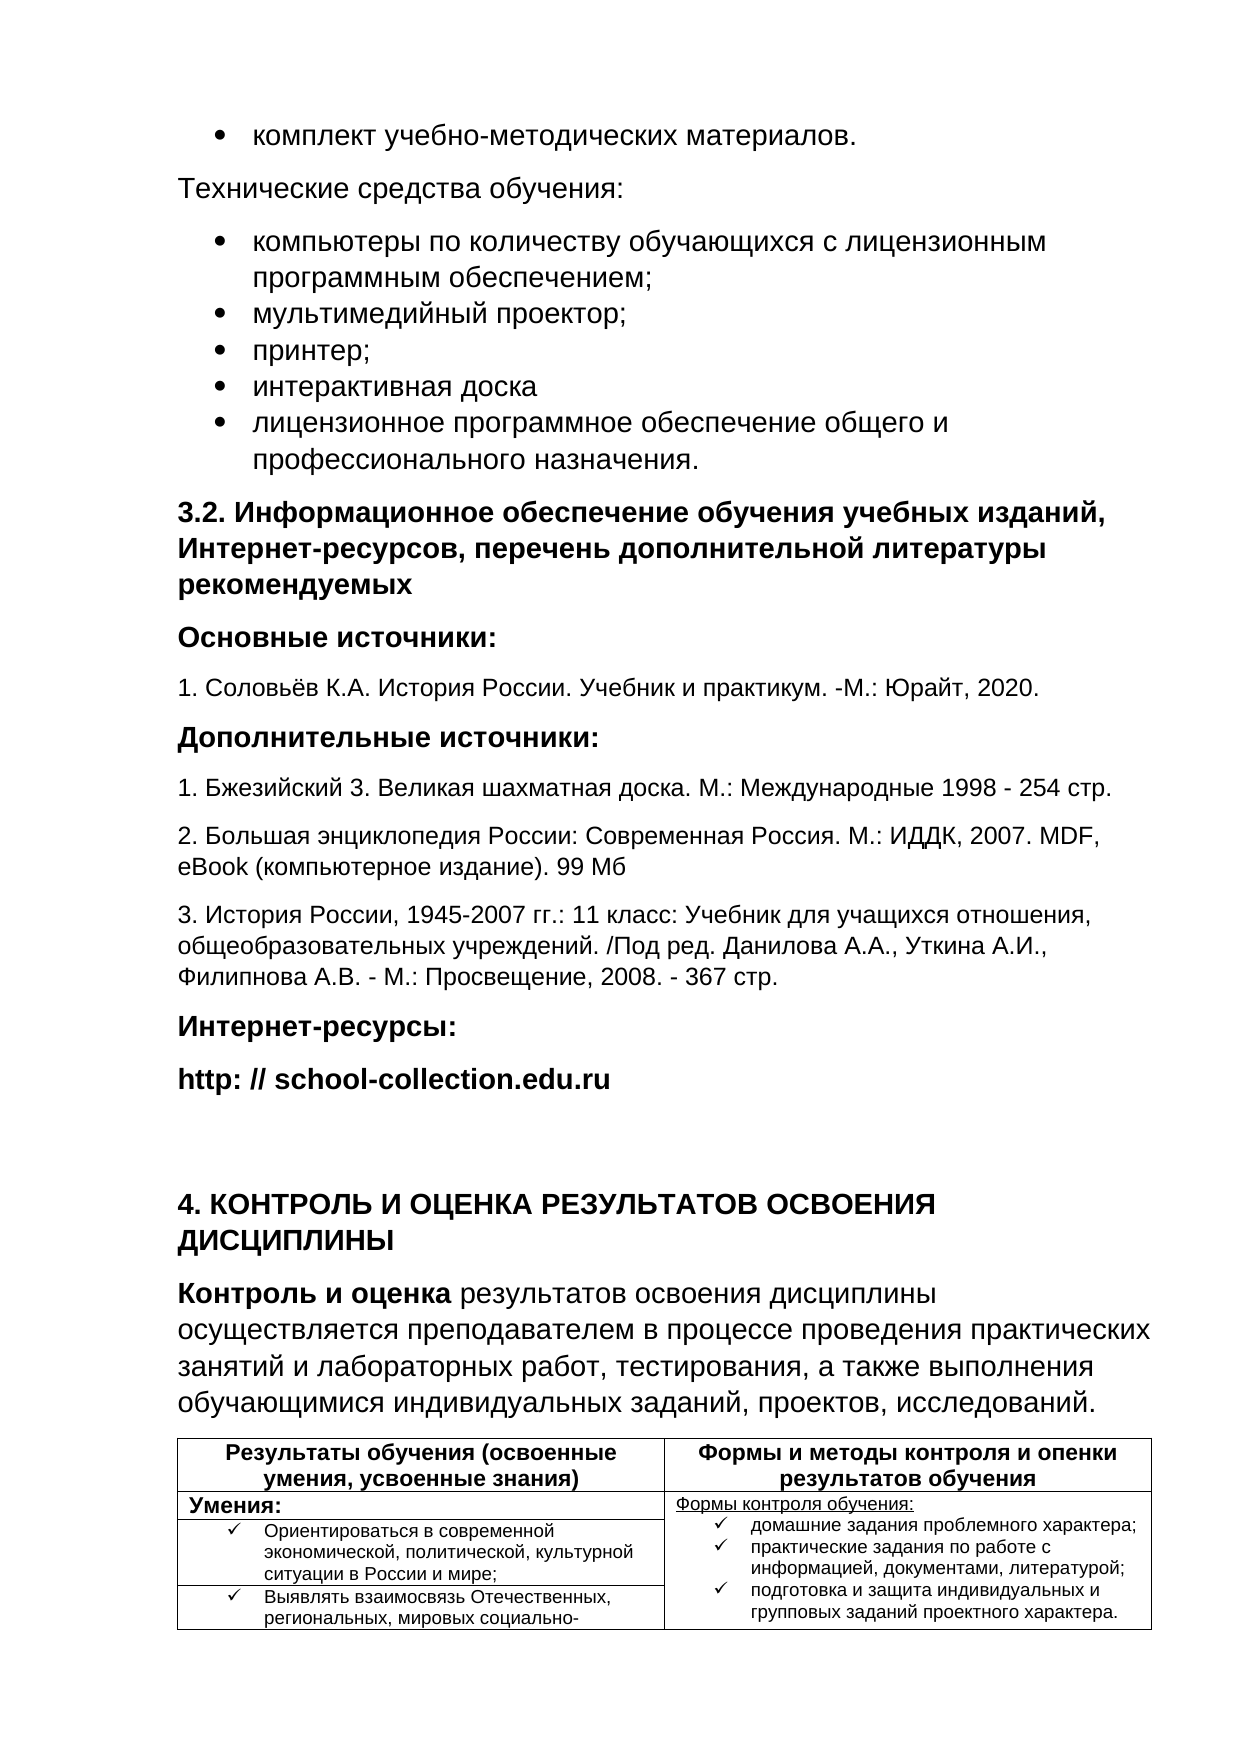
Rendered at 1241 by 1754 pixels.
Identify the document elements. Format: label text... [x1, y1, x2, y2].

text Интернет-ресурсы: [177, 1009, 1152, 1043]
text Дополнительные источники: [177, 720, 1152, 754]
text Контроль и оценка результатов освоения дисциплины осуществляется преподавателем в процессе проведения практических занятий и лабораторных работ, тестирования, а также выполнения обучающимися индивидуальных заданий, проектов, исследований. [177, 1276, 1152, 1418]
list компьютеры по количеству обучающихся с лицензионным программным обеспечением; [215, 224, 1152, 294]
list интерактивная доска [215, 369, 1152, 403]
text Основные источники: [177, 620, 1152, 653]
list комплект учебно-методических материалов. [215, 118, 1152, 152]
text 2. Большая энциклопедия России: Современная Россия. М.: ИДДК, 2007. MDF, eBook (компьютерное издание). 99 Мб [177, 821, 1152, 881]
text 1. Бжезийский 3. Великая шахматная доска. М.: Международные 1998 - 254 стр. [177, 773, 1152, 802]
table_header Результаты обучения (освоенные умения, усвоенные знания) [178, 1439, 664, 1491]
list лицензионное программное обеспечение общего и профессионального назначения. [215, 406, 1152, 475]
table_header Формы и методы контроля и опенки результатов обучения [665, 1439, 1151, 1491]
text 3.2. Информационное обеспечение обучения учебных изданий, Интернет-ресурсов, перечень дополнительной литературы рекомендуемых [177, 495, 1152, 601]
table_cell Умения: [178, 1492, 664, 1519]
list мультимедийный проектор; [215, 296, 1152, 330]
text http: // school-collection.edu.ru [177, 1062, 1152, 1096]
list принтер; [215, 333, 1152, 367]
text Технические средства обучения: [177, 171, 1152, 205]
text 3. История России, 1945-2007 гг.: 11 класс: Учебник для учащихся отношения, общеобразовательных учреждений. /Под ред. Данилова А.А., Уткина А.И., Филипнова А.В. - М.: Просвещение, 2008. - 367 стр. [177, 899, 1152, 990]
table_cell Ориентироваться в современной экономической, политической, культурной ситуации в России и мире; [178, 1520, 664, 1584]
text 4. КОНТРОЛЬ И ОЦЕНКА РЕЗУЛЬТАТОВ ОСВОЕНИЯ ДИСЦИПЛИНЫ [177, 1115, 1152, 1257]
text 1. Соловьёв К.А. История России. Учебник и практикум. -М.: Юрайт, 2020. [177, 673, 1152, 701]
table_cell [178, 1586, 664, 1629]
